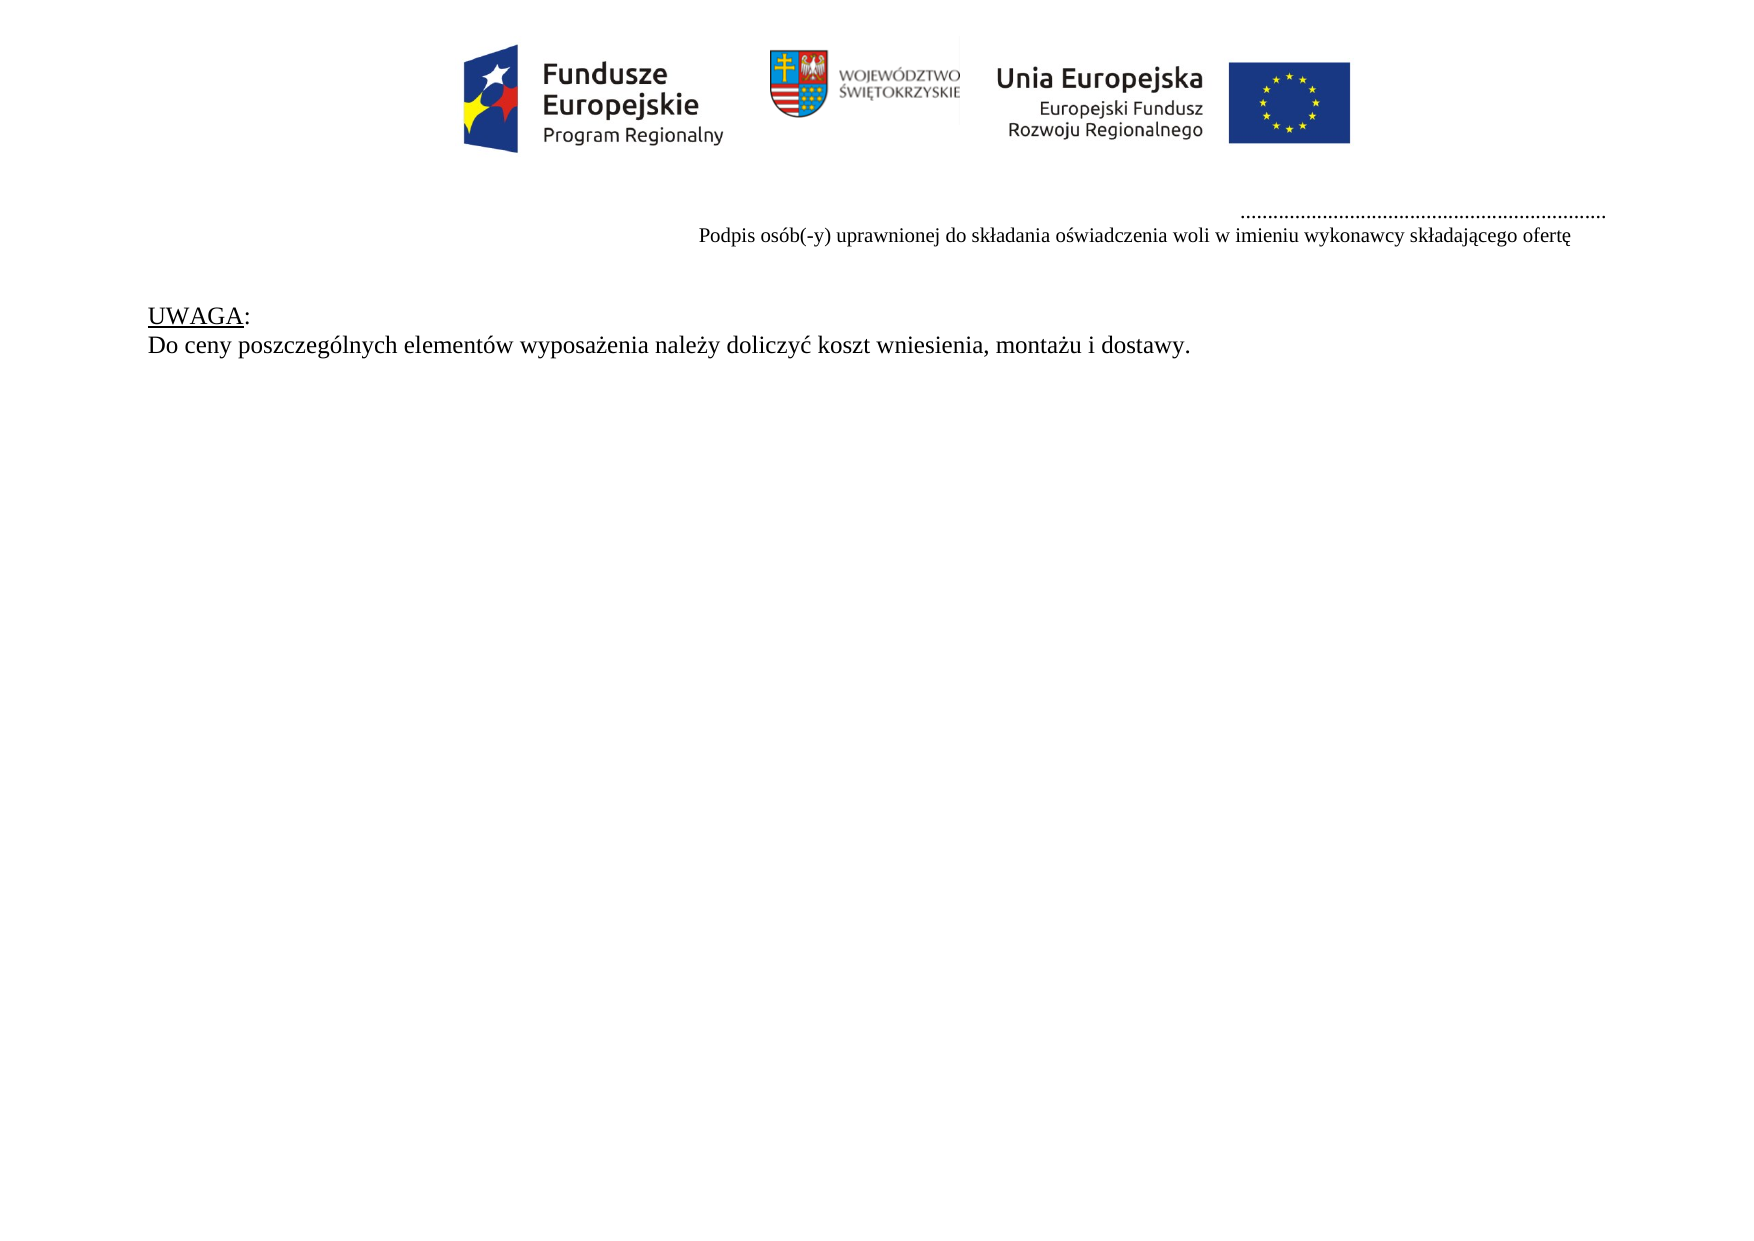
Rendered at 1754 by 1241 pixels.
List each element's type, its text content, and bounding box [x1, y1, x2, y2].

text UWAGA: [148, 301, 1606, 330]
text Podpis osób(-y) uprawnionej do składania oświadczenia woli w imieniu wykonawcy składającego ofertę [664, 223, 1606, 247]
text Do ceny poszczególnych elementów wyposażenia należy doliczyć koszt wniesienia, montażu i dostawy. [148, 330, 1606, 359]
picture [770, 36, 960, 125]
picture [455, 36, 729, 163]
picture [992, 36, 1355, 163]
text ................................................................... [148, 198, 1606, 223]
